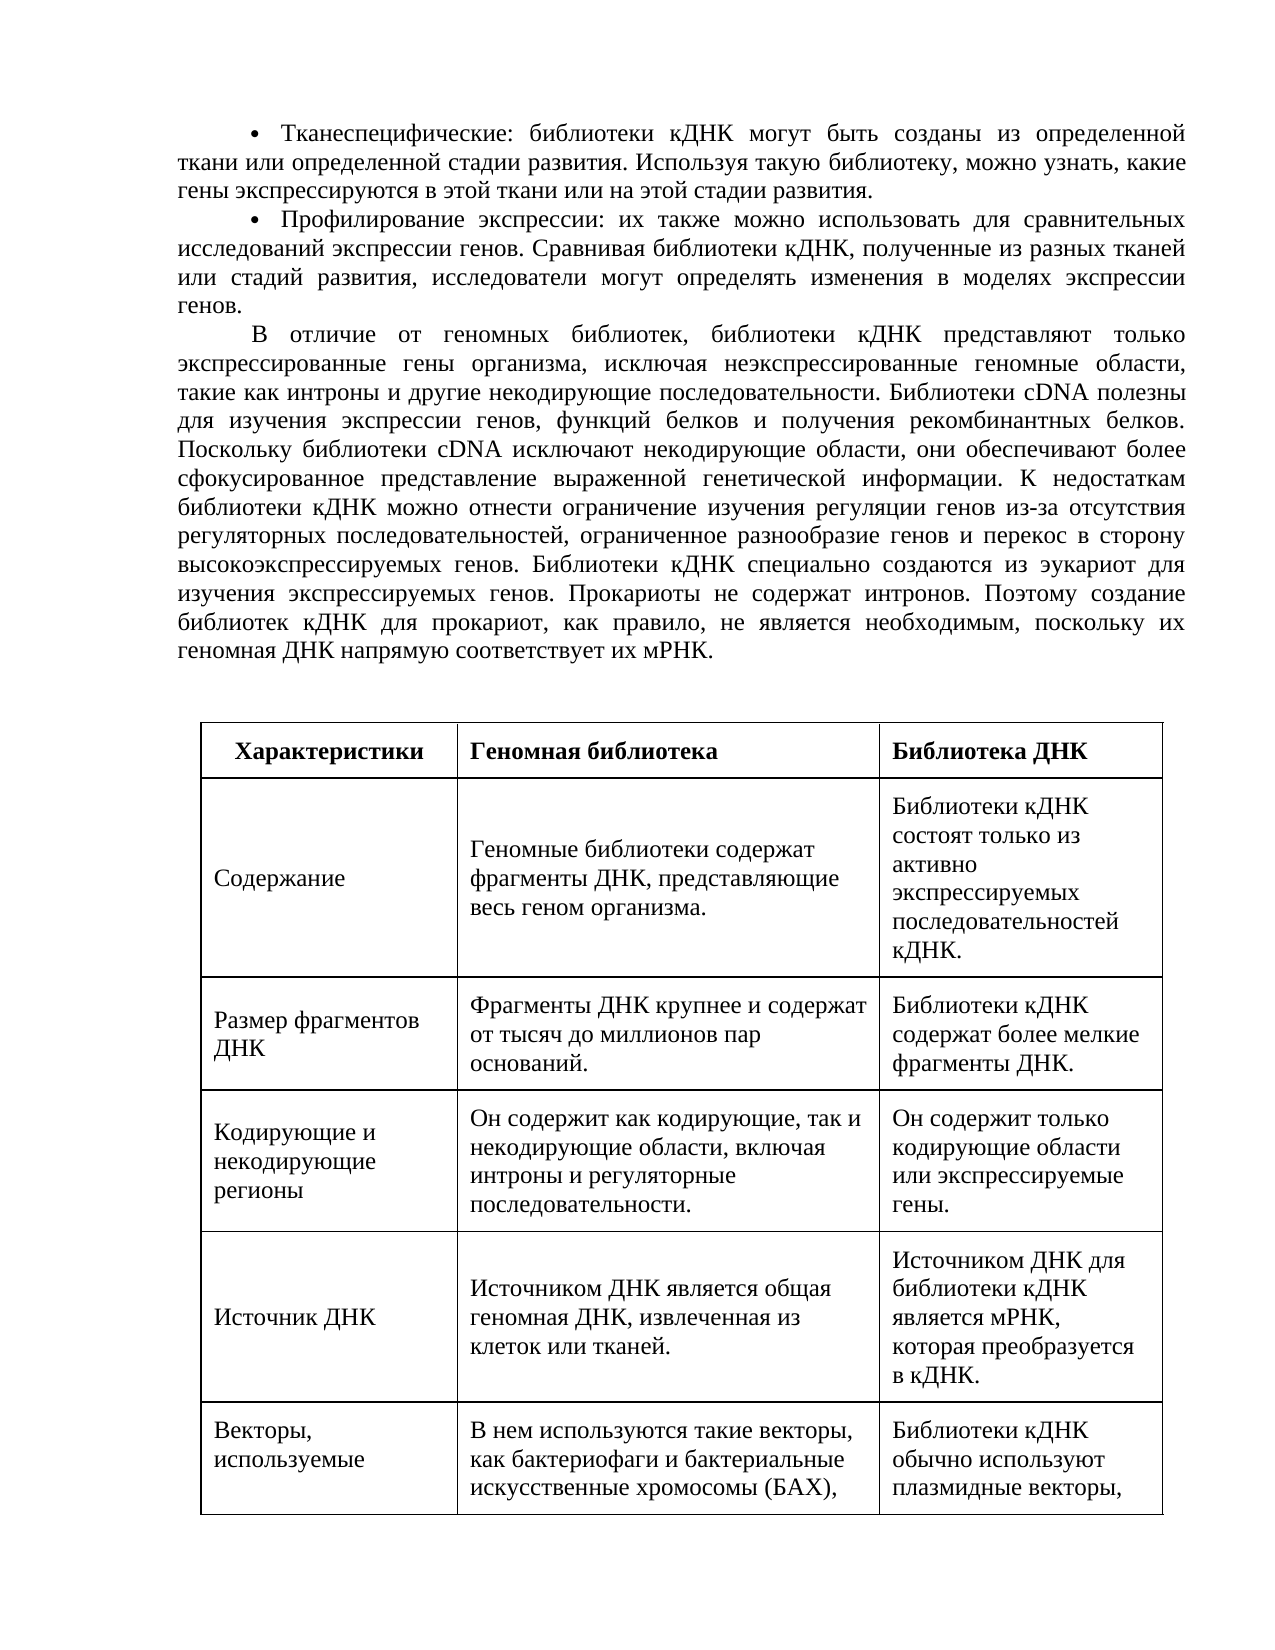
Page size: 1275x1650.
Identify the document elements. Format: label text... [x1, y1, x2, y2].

table_cell Геномные библиотеки содержат фрагменты ДНК, представляющие весь геном организма. [458, 779, 879, 976]
table_header Характеристики [202, 723, 457, 777]
table_header Библиотека ДНК [880, 723, 1162, 777]
table_cell Источником ДНК является общая геномная ДНК, извлеченная из клеток или тканей. [458, 1232, 879, 1401]
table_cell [202, 1403, 457, 1514]
table_cell Содержание [202, 779, 457, 976]
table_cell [880, 1403, 1162, 1514]
text В отличие от геномных библиотек, библиотеки кДНК представляют только экспрессированные гены организма, исключая неэкспрессированные геномные области, такие как интроны и другие некодирующие последовательности. Библиотеки cDNA полезны для изучения экспрессии генов, функций белков и получения рекомбинантных белков. Поскольку библиотеки cDNA исключают некодирующие области, они обеспечивают более сфокусированное представление выраженной генетической информации. К недостаткам библиотеки кДНК можно отнести ограничение изучения регуляции генов из-за отсутствия регуляторных последовательностей, ограниченное разнообразие генов и перекос в сторону высокоэкспрессируемых генов. Библиотеки кДНК специально создаются из эукариот для изучения экспрессируемых генов. Прокариоты не содержат интронов. Поэтому создание библиотек кДНК для прокариот, как правило, не является необходимым, поскольку их геномная ДНК напрямую соответствует их мРНК. [177, 319, 1186, 664]
table_cell Размер фрагментов ДНК [202, 978, 457, 1089]
table_cell Источник ДНК [202, 1232, 457, 1401]
list Тканеспецифические: библиотеки кДНК могут быть созданы из определенной ткани или определенной стадии развития. Используя такую ​​библиотеку, можно узнать, какие гены экспрессируются в этой ткани или на этой стадии развития. [177, 118, 1186, 204]
table_cell Он содержит как кодирующие, так и некодирующие области, включая интроны и регуляторные последовательности. [458, 1091, 879, 1231]
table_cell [458, 1403, 879, 1514]
table_cell Фрагменты ДНК крупнее и содержат от тысяч до миллионов пар оснований. [458, 978, 879, 1089]
table_cell Источником ДНК для библиотеки кДНК является мРНК, которая преобразуется в кДНК. [880, 1232, 1162, 1401]
list Профилирование экспрессии: их также можно использовать для сравнительных исследований экспрессии генов. Сравнивая библиотеки кДНК, полученные из разных тканей или стадий развития, исследователи могут определять изменения в моделях экспрессии генов. [177, 204, 1186, 319]
table_cell Он содержит только кодирующие области или экспрессируемые гены. [880, 1091, 1162, 1231]
table_cell Библиотеки кДНК состоят только из активно экспрессируемых последовательностей кДНК. [880, 779, 1162, 976]
table_cell Кодирующие и некодирующие регионы [202, 1091, 457, 1231]
table_cell Библиотеки кДНК содержат более мелкие фрагменты ДНК. [880, 978, 1162, 1089]
table_header Геномная библиотека [458, 723, 879, 777]
